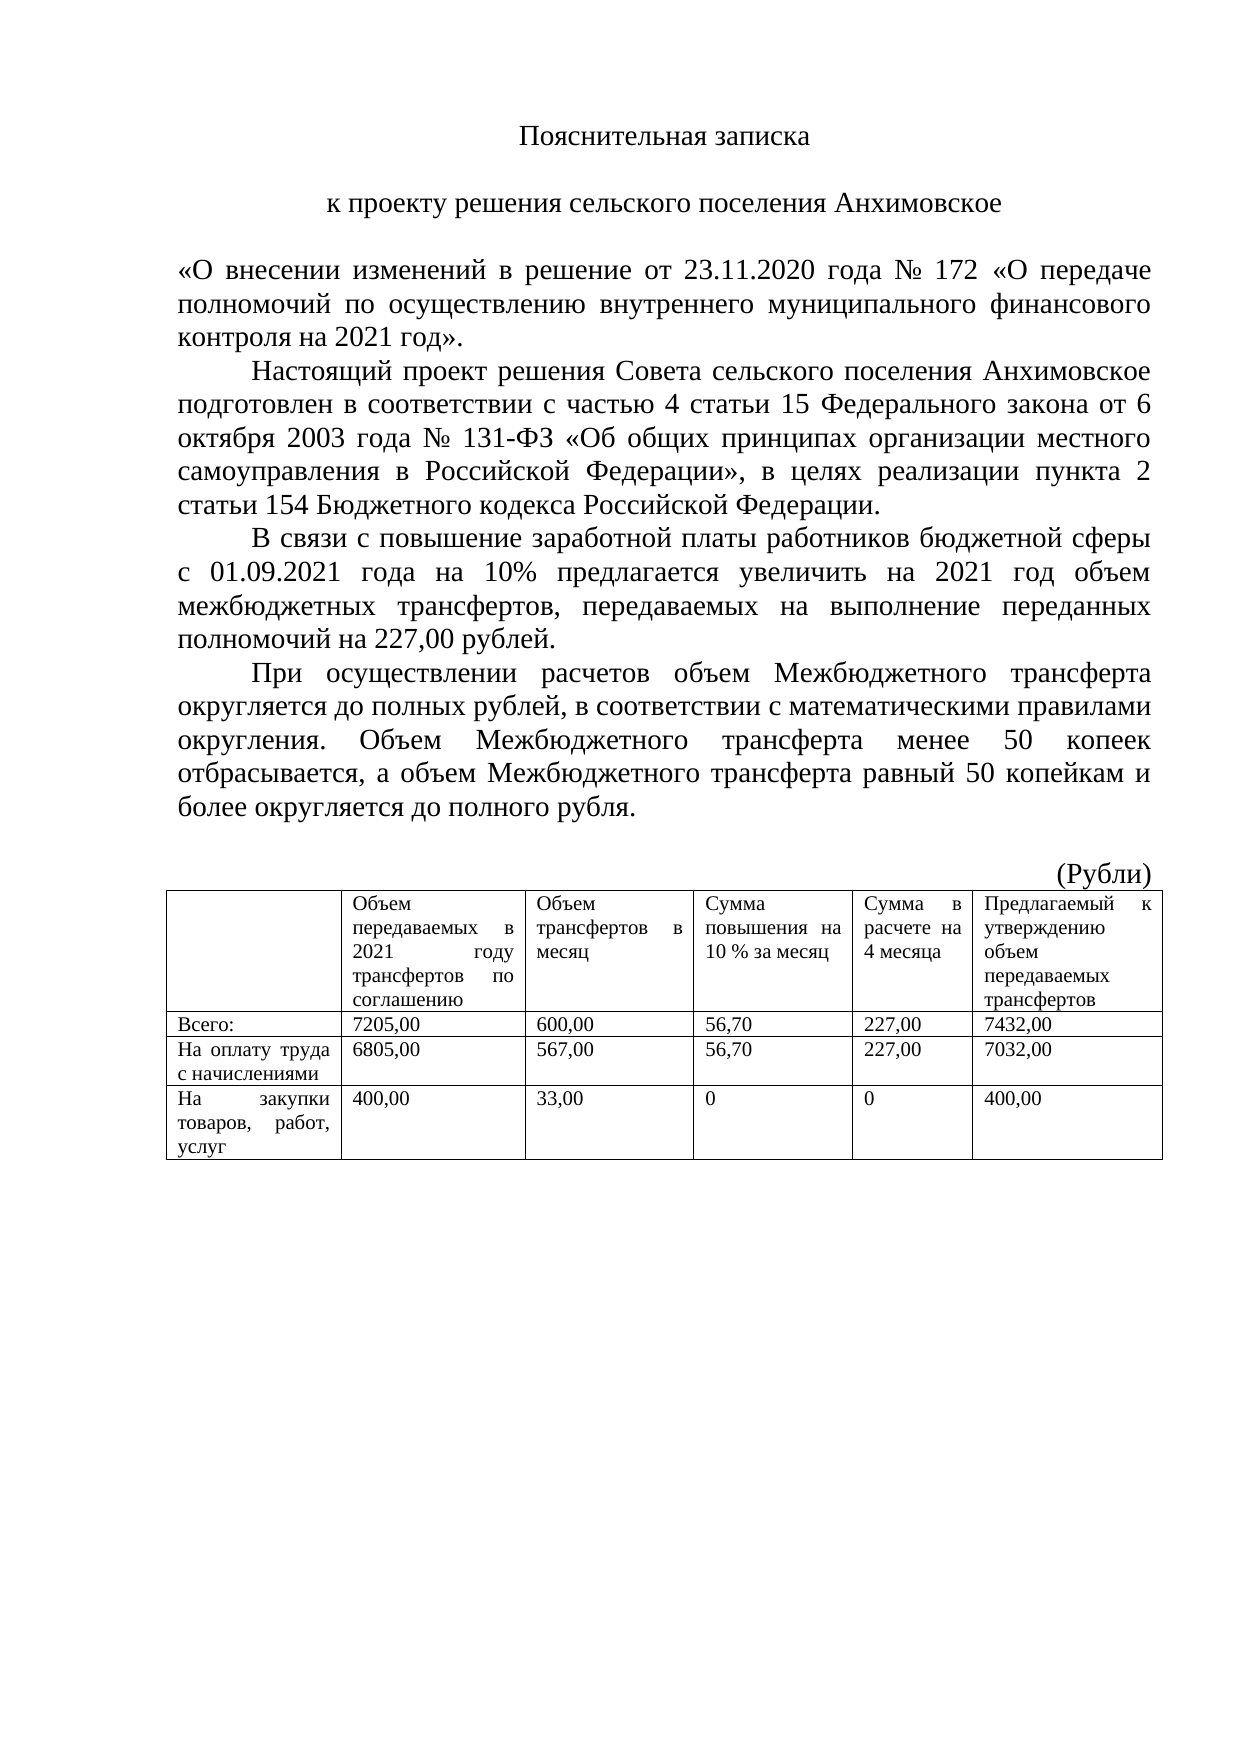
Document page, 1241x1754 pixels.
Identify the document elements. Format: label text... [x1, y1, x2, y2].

text «О внесении изменений в решение от 23.11.2020 года № 172 «О передаче полномочий по осуществлению внутреннего муниципального финансового контроля на 2021 год». [177, 252, 1152, 353]
text (Рубли) [177, 856, 1152, 889]
table_cell 227,00 [853, 1012, 972, 1036]
table_header Объем трансфертов в месяц [526, 891, 693, 1011]
table_cell 567,00 [526, 1037, 693, 1085]
table_cell 0 [694, 1086, 852, 1158]
text Пояснительная записка [177, 118, 1152, 152]
table_cell 33,00 [526, 1086, 693, 1158]
table_cell 7205,00 [342, 1012, 525, 1036]
table_cell 7032,00 [973, 1037, 1162, 1085]
table_cell Всего: [167, 1012, 341, 1036]
table_header Предлагаемый к утверждению объем передаваемых трансфертов [973, 891, 1162, 1011]
table_cell На оплату труда с начислениями [167, 1037, 341, 1085]
table_cell 56,70 [694, 1037, 852, 1085]
text Настоящий проект решения Совета сельского поселения Анхимовское подготовлен в соответствии с частью 4 статьи 15 Федерального закона от 6 октября 2003 года № 131-ФЗ «Об общих принципах организации местного самоуправления в Российской Федерации», в целях реализации пункта 2 статьи 154 Бюджетного кодекса Российской Федерации. [177, 353, 1152, 521]
table_cell На закупки товаров, работ, услуг [167, 1086, 341, 1158]
table_cell 600,00 [526, 1012, 693, 1036]
table_cell 227,00 [853, 1037, 972, 1085]
table_cell 400,00 [342, 1086, 525, 1158]
text В связи с повышение заработной платы работников бюджетной сферы с 01.09.2021 года на 10% предлагается увеличить на 2021 год объем межбюджетных трансфертов, передаваемых на выполнение переданных полномочий на 227,00 рублей. [177, 521, 1152, 655]
table_cell 0 [853, 1086, 972, 1158]
table_header Объем передаваемых в 2021 году трансфертов по соглашению [342, 891, 525, 1011]
text к проекту решения сельского поселения Анхимовское [177, 185, 1152, 219]
table_cell 7432,00 [973, 1012, 1162, 1036]
table_header [167, 891, 341, 1011]
table_cell 56,70 [694, 1012, 852, 1036]
table_cell 400,00 [973, 1086, 1162, 1158]
table_header Сумма повышения на 10 % за месяц [694, 891, 852, 1011]
table_header Сумма в расчете на 4 месяца [853, 891, 972, 1011]
table_cell 6805,00 [342, 1037, 525, 1085]
text При осуществлении расчетов объем Межбюджетного трансферта округляется до полных рублей, в соответствии с математическими правилами округления. Объем Межбюджетного трансферта менее 50 копеек отбрасывается, а объем Межбюджетного трансферта равный 50 копейкам и более округляется до полного рубля. [177, 655, 1152, 822]
